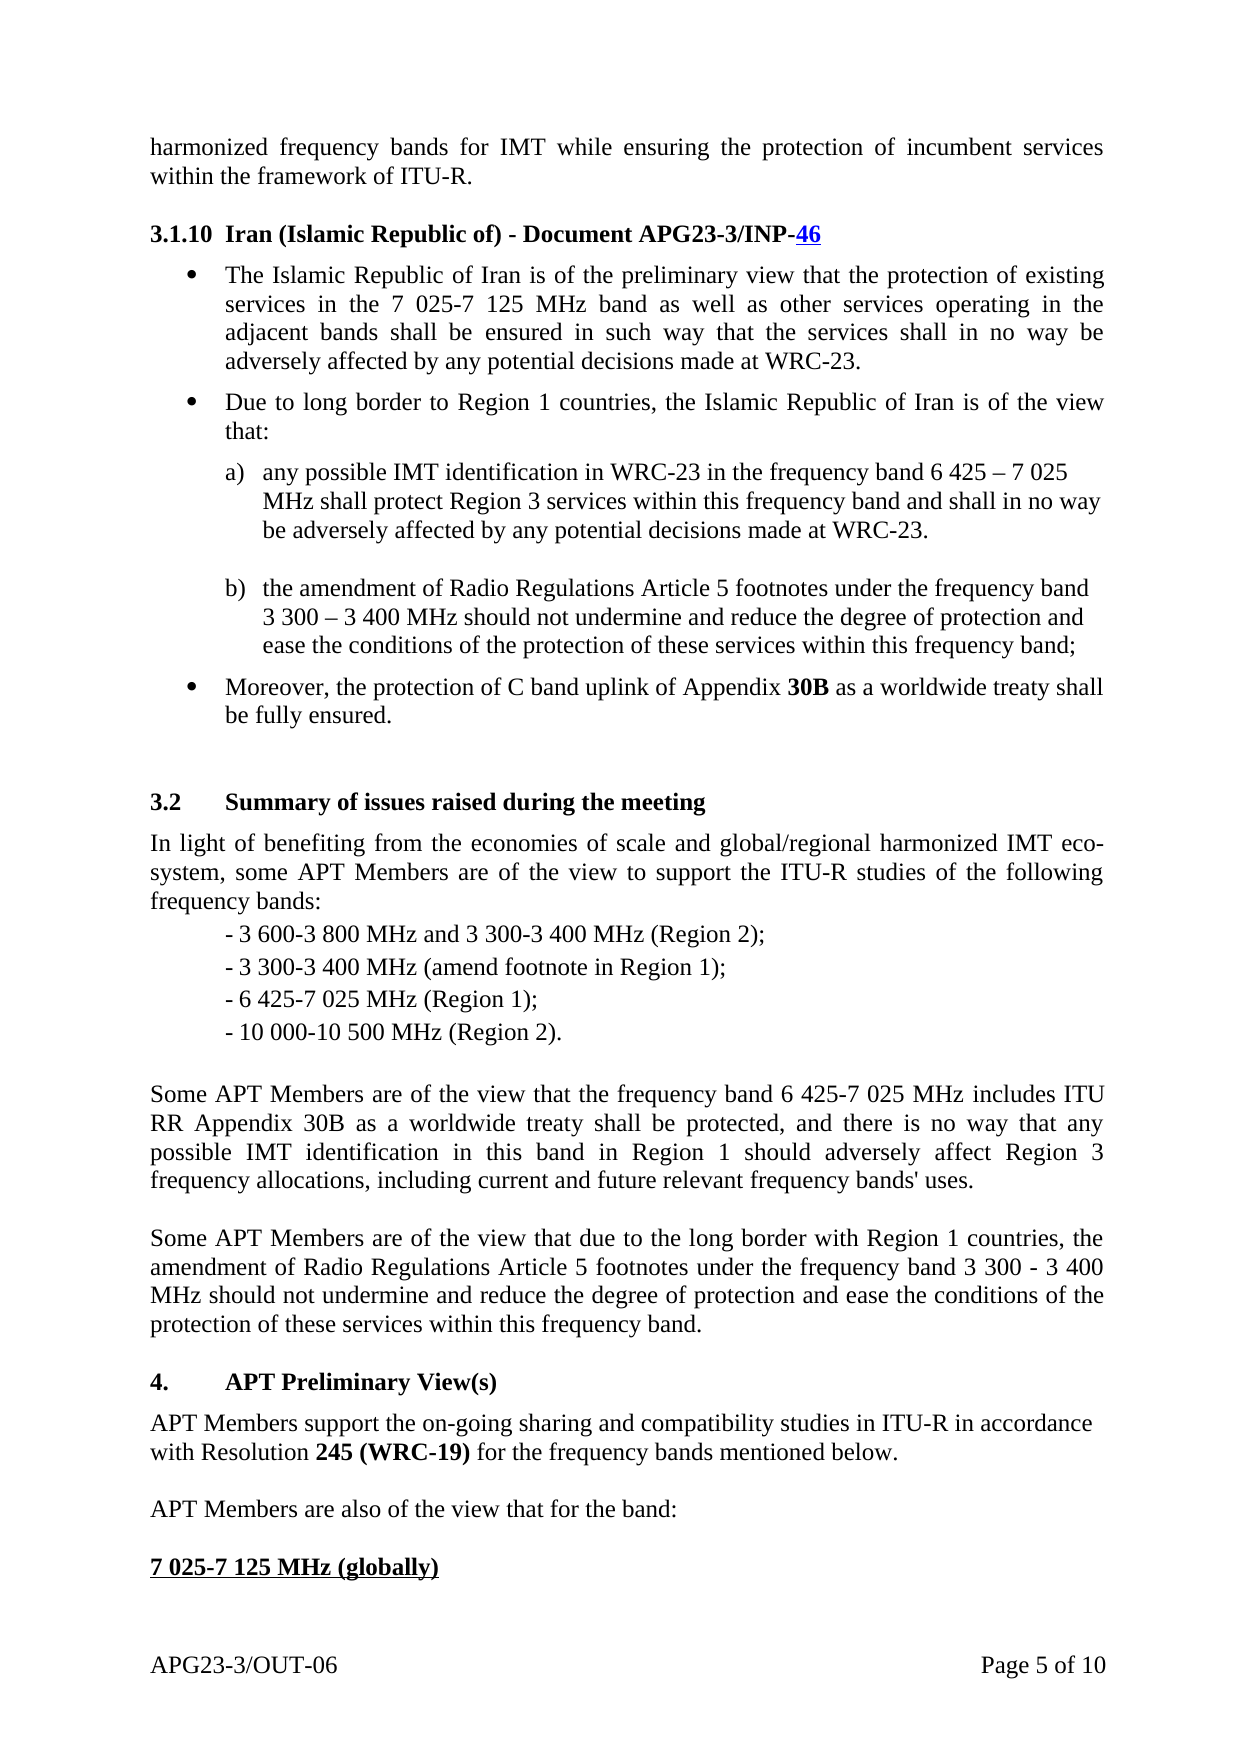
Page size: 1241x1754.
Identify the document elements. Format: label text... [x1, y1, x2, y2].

list any possible IMT identification in WRC-23 in the frequency band 6 425 – 7 025 MHz shall protect Region 3 services within this frequency band and shall in no way be adversely affected by any potential decisions made at WRC-23. [225, 457, 1105, 544]
text 4. APT Preliminary View(s) [150, 1367, 1105, 1395]
list Moreover, the protection of C band uplink of Appendix 30B as a worldwide treaty shall be fully ensured. [187, 672, 1105, 729]
list 3 600-3 800 MHz and 3 300-3 400 MHz (Region 2); [225, 919, 1105, 947]
text APT Members support the on-going sharing and compatibility studies in ITU-R in accordance with Resolution 245 (WRC-19) for the frequency bands mentioned below. [150, 1408, 1105, 1465]
text APT Members are also of the view that for the band: [150, 1494, 1105, 1523]
list Due to long border to Region 1 countries, the Islamic Republic of Iran is of the view that: [187, 387, 1105, 445]
text In light of benefiting from the economies of scale and global/regional harmonized IMT eco-system, some APT Members are of the view to support the ITU-R studies of the following frequency bands: [150, 828, 1105, 914]
list 6 425-7 025 MHz (Region 1); [225, 984, 1105, 1013]
text 3.1.10 Iran (Islamic Republic of) - Document APG23-3/INP-46 [150, 219, 1105, 247]
text Some APT Members are of the view that the frequency band 6 425-7 025 MHz includes ITU RR Appendix 30B as a worldwide treaty shall be protected, and there is no way that any possible IMT identification in this band in Region 1 should adversely affect Region 3 frequency allocations, including current and future relevant frequency bands' uses. [150, 1079, 1105, 1194]
list 10 000-10 500 MHz (Region 2). [225, 1017, 1105, 1046]
list The Islamic Republic of Iran is of the preliminary view that the protection of existing services in the 7 025-7 125 MHz band as well as other services operating in the adjacent bands shall be ensured in such way that the services shall in no way be adversely affected by any potential decisions made at WRC-23. [187, 260, 1105, 375]
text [150, 132, 1105, 190]
list the amendment of Radio Regulations Article 5 footnotes under the frequency band 3 300 – 3 400 MHz should not undermine and reduce the degree of protection and ease the conditions of the protection of these services within this frequency band; [225, 573, 1105, 659]
text 3.2 Summary of issues raised during the meeting [150, 787, 1105, 816]
text Some APT Members are of the view that due to the long border with Region 1 countries, the amendment of Radio Regulations Article 5 footnotes under the frequency band 3 300 - 3 400 MHz should not undermine and reduce the degree of protection and ease the conditions of the protection of these services within this frequency band. [150, 1223, 1105, 1338]
text 7 025-7 125 MHz (globally) [150, 1552, 1105, 1580]
list 3 300-3 400 MHz (amend footnote in Region 1); [225, 952, 1105, 980]
